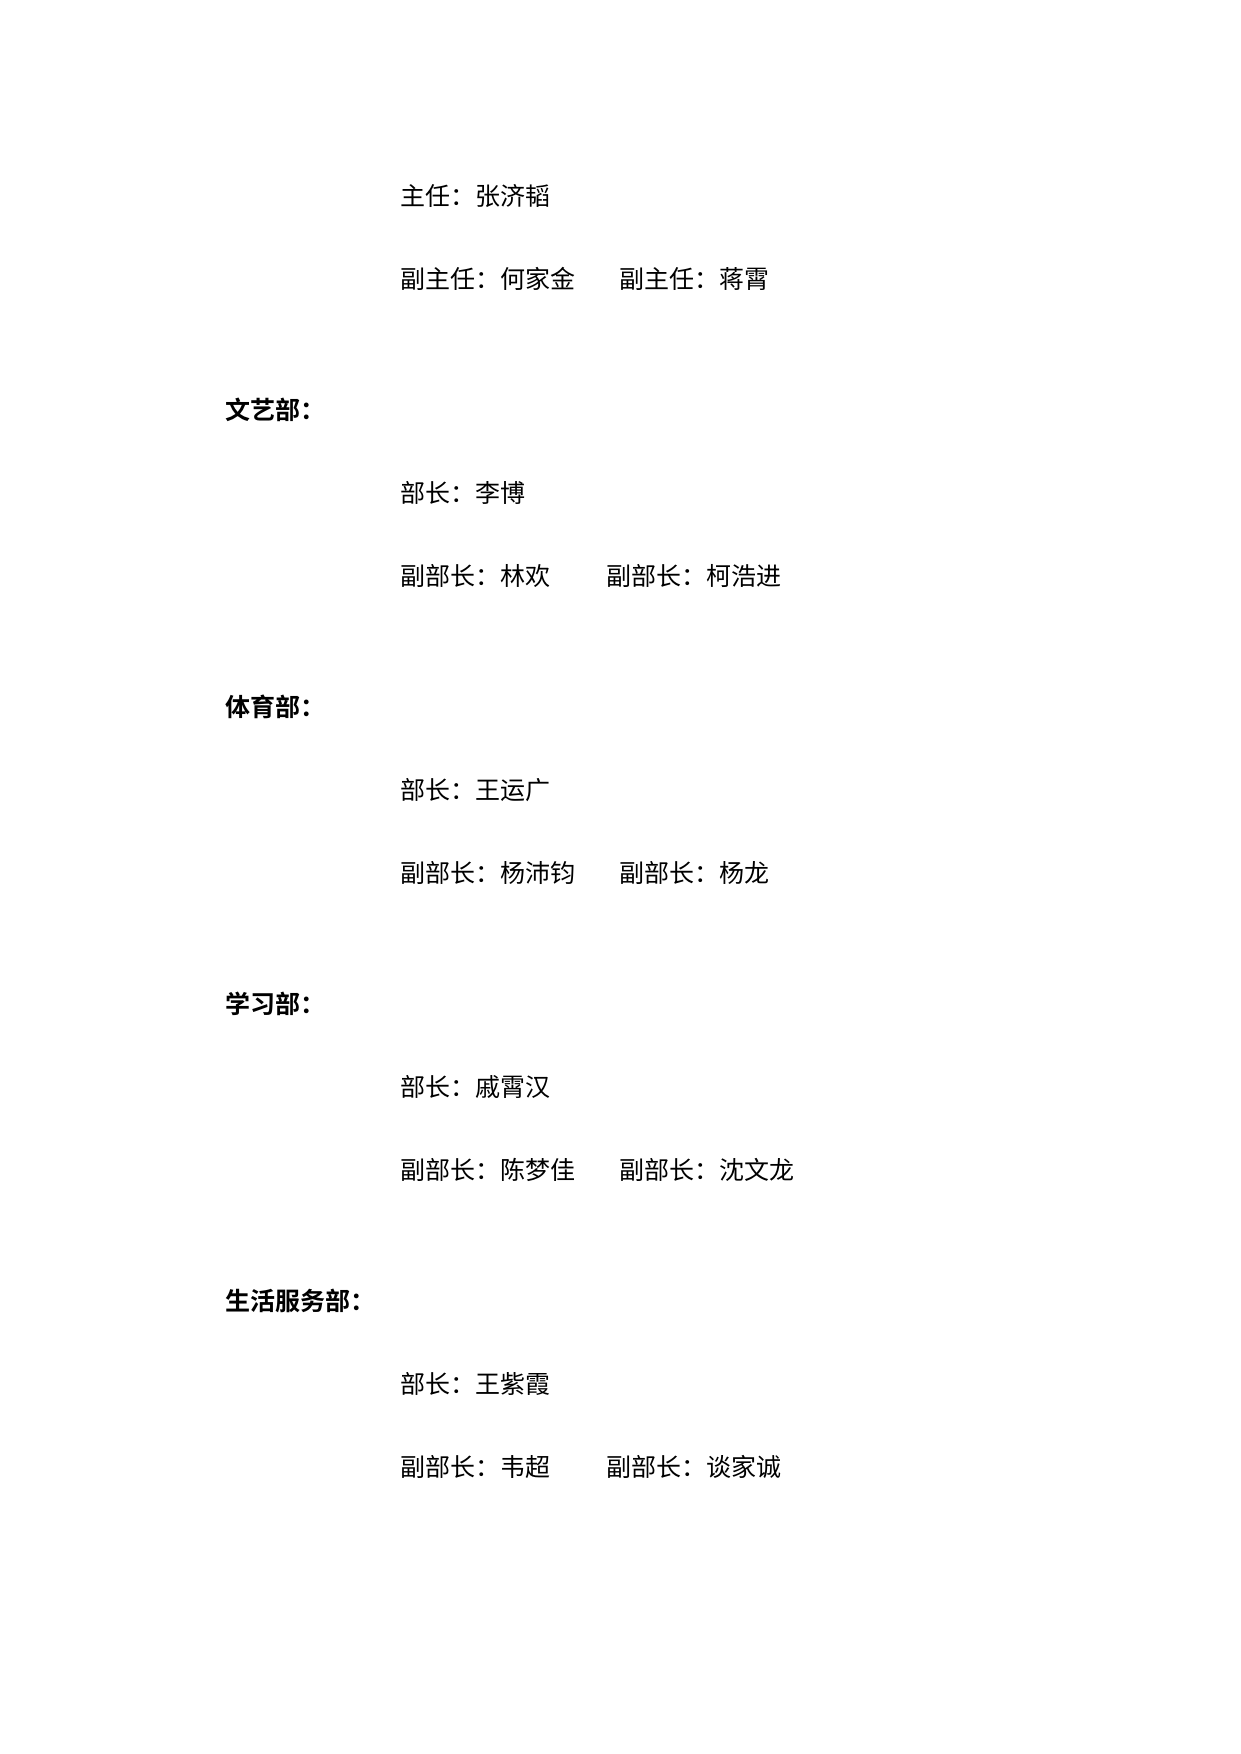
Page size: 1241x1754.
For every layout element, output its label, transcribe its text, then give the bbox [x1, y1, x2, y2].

text 部长：王运广 [187, 756, 1053, 821]
text 生活服务部： [187, 1267, 1053, 1332]
text 副部长：陈梦佳 副部长：沈文龙 [187, 1136, 1053, 1201]
text 副部长：林欢 副部长：柯浩进 [187, 542, 1053, 607]
text 部长：李博 [187, 459, 1053, 524]
text 副主任：何家金 副主任：蒋霄 [187, 245, 1053, 310]
text 副部长：杨沛钧 副部长：杨龙 [187, 839, 1053, 904]
text 部长：王紫霞 [187, 1350, 1053, 1415]
text 部长：戚霄汉 [187, 1053, 1053, 1118]
text 文艺部： [187, 376, 1053, 441]
text 副部长：韦超 副部长：谈家诚 [187, 1433, 1053, 1498]
text 主任：张济韬 [187, 162, 1053, 227]
text 体育部： [187, 673, 1053, 738]
text 学习部： [187, 970, 1053, 1035]
